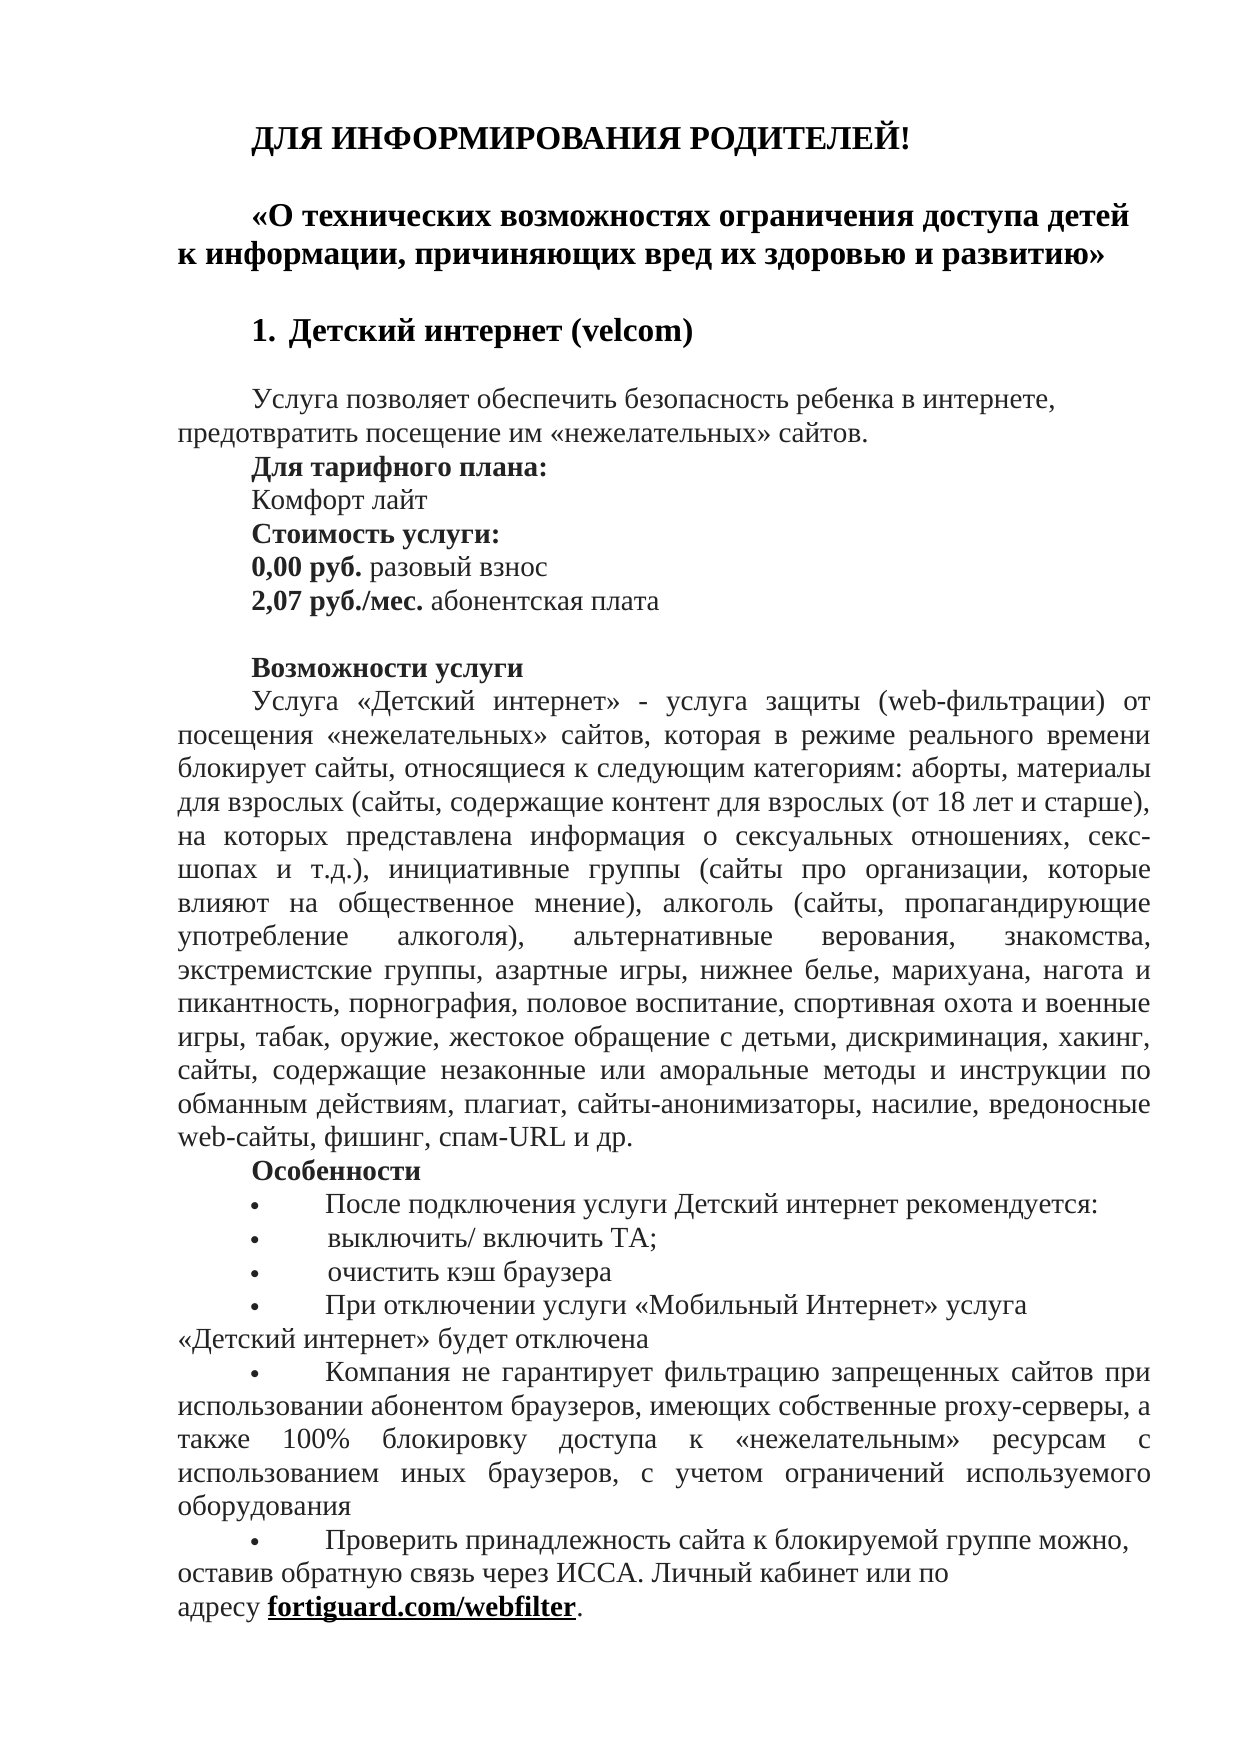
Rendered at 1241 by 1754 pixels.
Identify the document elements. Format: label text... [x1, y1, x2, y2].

text 2,07 руб./мес. абонентская плата [177, 583, 1152, 616]
text Услуга позволяет обеспечить безопасность ребенка в интернете, предотвратить посещение им «нежелательных» сайтов. [177, 382, 1152, 449]
text ДЛЯ ИНФОРМИРОВАНИЯ РОДИТЕЛЕЙ! [177, 118, 1152, 156]
list очистить кэш браузера [177, 1254, 1152, 1287]
list При отключении услуги «Мобильный Интернет» услуга «Детский интернет» будет отключена [177, 1287, 1152, 1354]
text 0,00 руб. разовый взнос [177, 549, 1152, 583]
list Компания не гарантирует фильтрацию запрещенных сайтов при использовании абонентом браузеров, имеющих собственные proxy-серверы, а также 100% блокировку доступа к «нежелательным» ресурсам с использованием иных браузеров, с учетом ограничений используемого оборудования [177, 1354, 1152, 1522]
text Стоимость услуги: [177, 516, 1152, 549]
text Особенности [177, 1153, 1152, 1187]
text Возможности услуги [177, 650, 1152, 683]
text Комфорт лайт [177, 482, 1152, 516]
list Проверить принадлежность сайта к блокируемой группе можно, оставив обратную связь через ИССА. Личный кабинет или по адресу fortiguard.com/webfilter. [177, 1522, 1152, 1623]
text «О технических возможностях ограничения доступа детей к информации, причиняющих вред их здоровью и развитию» [177, 195, 1152, 271]
text Для тарифного плана: [177, 449, 1152, 482]
list Детский интернет (velcom) [251, 310, 1152, 348]
list После подключения услуги Детский интернет рекомендуется: [177, 1187, 1152, 1220]
text Услуга «Детский интернет» - услуга защиты (web-фильтрации) от посещения «нежелательных» сайтов, которая в режиме реального времени блокирует сайты, относящиеся к следующим категориям: аборты, материалы для взрослых (сайты, содержащие контент для взрослых (от 18 лет и старше), на которых представлена информация о сексуальных отношениях, секс-шопах и т.д.), инициативные группы (сайты про организации, которые влияют на общественное мнение), алкоголь (сайты, пропагандирующие употребление алкоголя), альтернативные верования, знакомства, экстремистские группы, азартные игры, нижнее белье, марихуана, нагота и пикантность, порнография, половое воспитание, спортивная охота и военные игры, табак, оружие, жестокое обращение с детьми, дискриминация, хакинг, сайты, содержащие незаконные или аморальные методы и инструкции по обманным действиям, плагиат, сайты-анонимизаторы, насилие, вредоносные web-сайты, фишинг, спам-URL и др. [177, 683, 1152, 1153]
list выключить/ включить ТА; [177, 1220, 1152, 1254]
